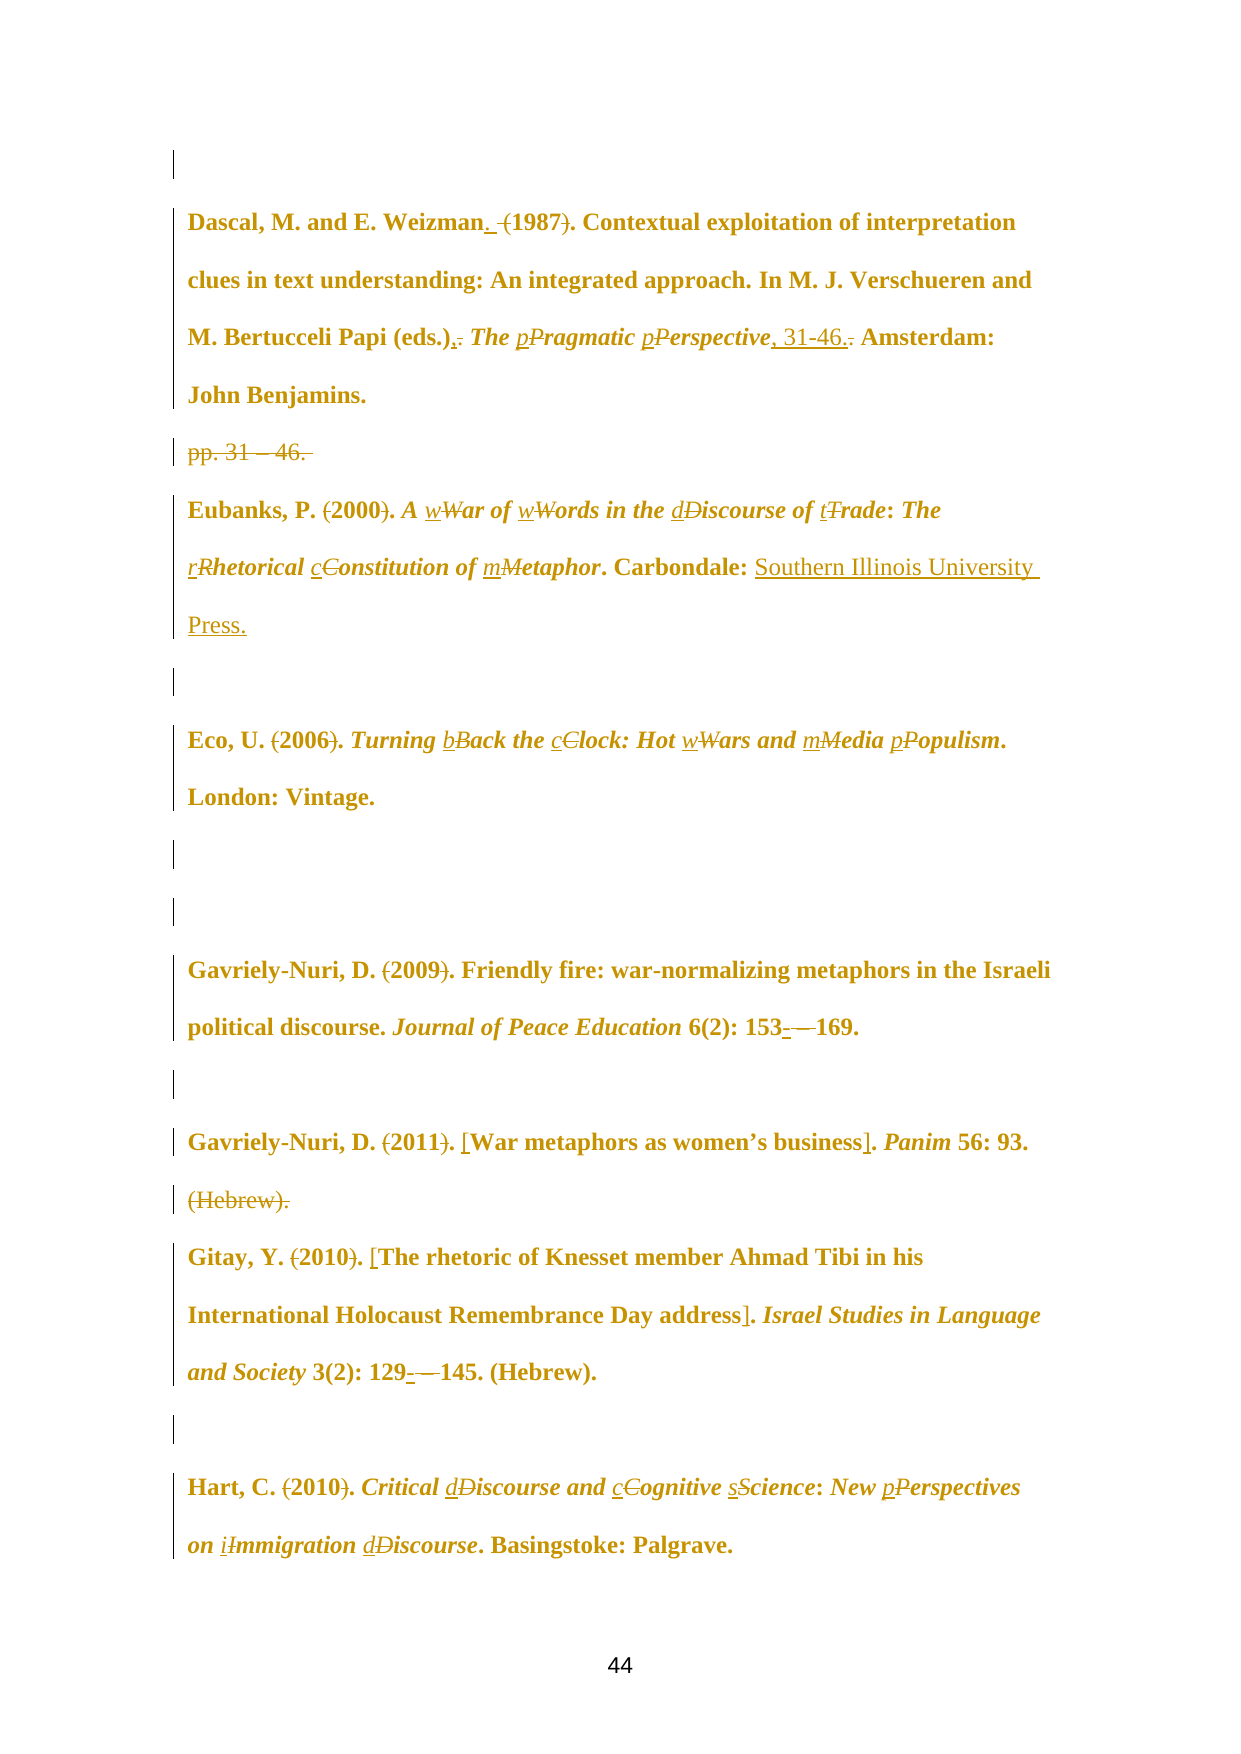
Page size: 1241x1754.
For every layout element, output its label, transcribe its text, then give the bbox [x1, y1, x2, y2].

text Gitay, Y. 2010. The rhetoric of Knesset member Ahmad Tibi in his International Holocaust Remembrance Day address. Israel Studies in Language and Society 3(2): 129145. (Hebrew). [187, 1242, 1053, 1386]
text Hart, C. 2010. Critical iscourse and ognitive cience: New erspectives on mmigration iscourse. Basingstoke: Palgrave. [187, 1472, 1053, 1559]
text Eco, U. 2006. Turning ack the lock: Hot ars and edia opulism. London: Vintage. [187, 725, 1053, 811]
text Gavriely-Nuri, D. 2009. Friendly fire: war-normalizing metaphors in the Israeli political discourse. Journal of Peace Education 6(2): 153169. [187, 955, 1053, 1041]
text Eubanks, P. 2000. A ar of ords in the iscourse of rade: The hetorical onstitution of etaphor. Carbondale: [187, 495, 1053, 639]
text Dascal, M. and E. Weizman1987. Contextual exploitation of interpretation clues in text understanding: An integrated approach. In M. J. Verschueren and M. Bertucceli Papi (eds.) The ragmatic erspective Amsterdam: John Benjamins. [187, 207, 1053, 409]
text Gavriely-Nuri, D. 2011. War metaphors as women’s business. Panim 56: 93. [187, 1127, 1053, 1156]
